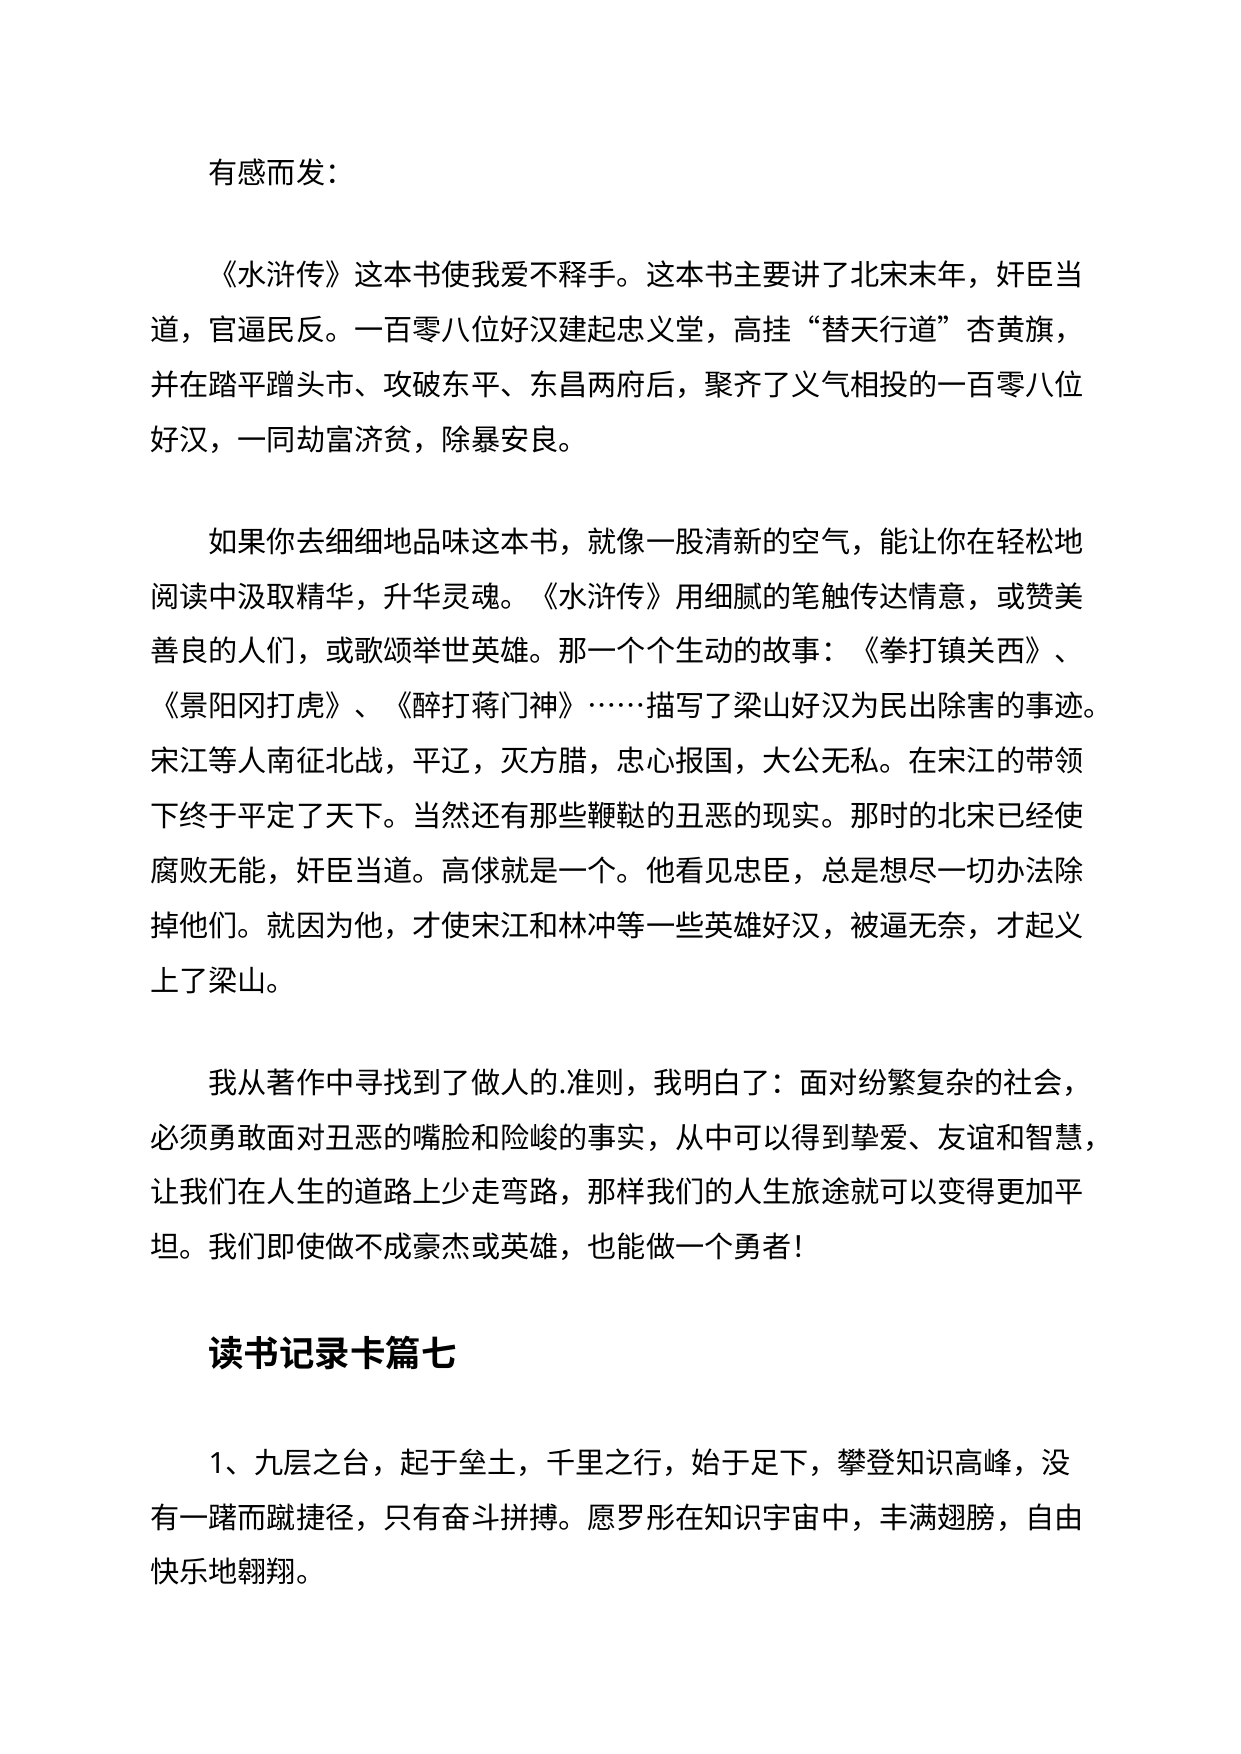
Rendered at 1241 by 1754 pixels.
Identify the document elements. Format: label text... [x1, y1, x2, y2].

text 我从著作中寻找到了做人的.准则，我明白了：面对纷繁复杂的社会，必须勇敢面对丑恶的嘴脸和险峻的事实，从中可以得到挚爱、友谊和智慧，让我们在人生的道路上少走弯路，那样我们的人生旅途就可以变得更加平坦。我们即使做不成豪杰或英雄，也能做一个勇者！ [150, 1059, 1090, 1266]
text 《水浒传》这本书使我爱不释手。这本书主要讲了北宋末年，奸臣当道，官逼民反。一百零八位好汉建起忠义堂，高挂“替天行道”杏黄旗，并在踏平蹭头市、攻破东平、东昌两府后，聚齐了义气相投的一百零八位好汉，一同劫富济贫，除暴安良。 [150, 252, 1090, 459]
text 读书记录卡篇七 [150, 1326, 1090, 1377]
text 有感而发： [150, 150, 1090, 192]
text 1、九层之台，起于垒土，千里之行，始于足下，攀登知识高峰，没有一躇而蹴捷径，只有奋斗拼搏。愿罗彤在知识宇宙中，丰满翅膀，自由快乐地翱翔。 [150, 1439, 1090, 1591]
text 如果你去细细地品味这本书，就像一股清新的空气，能让你在轻松地阅读中汲取精华，升华灵魂。《水浒传》用细腻的笔触传达情意，或赞美善良的人们，或歌颂举世英雄。那一个个生动的故事：《拳打镇关西》、《景阳冈打虎》、《醉打蒋门神》……描写了梁山好汉为民出除害的事迹。宋江等人南征北战，平辽，灭方腊，忠心报国，大公无私。在宋江的带领下终于平定了天下。当然还有那些鞭鞑的丑恶的现实。那时的北宋已经使腐败无能，奸臣当道。高俅就是一个。他看见忠臣，总是想尽一切办法除掉他们。就因为他，才使宋江和林冲等一些英雄好汉，被逼无奈，才起义上了梁山。 [150, 518, 1090, 1000]
